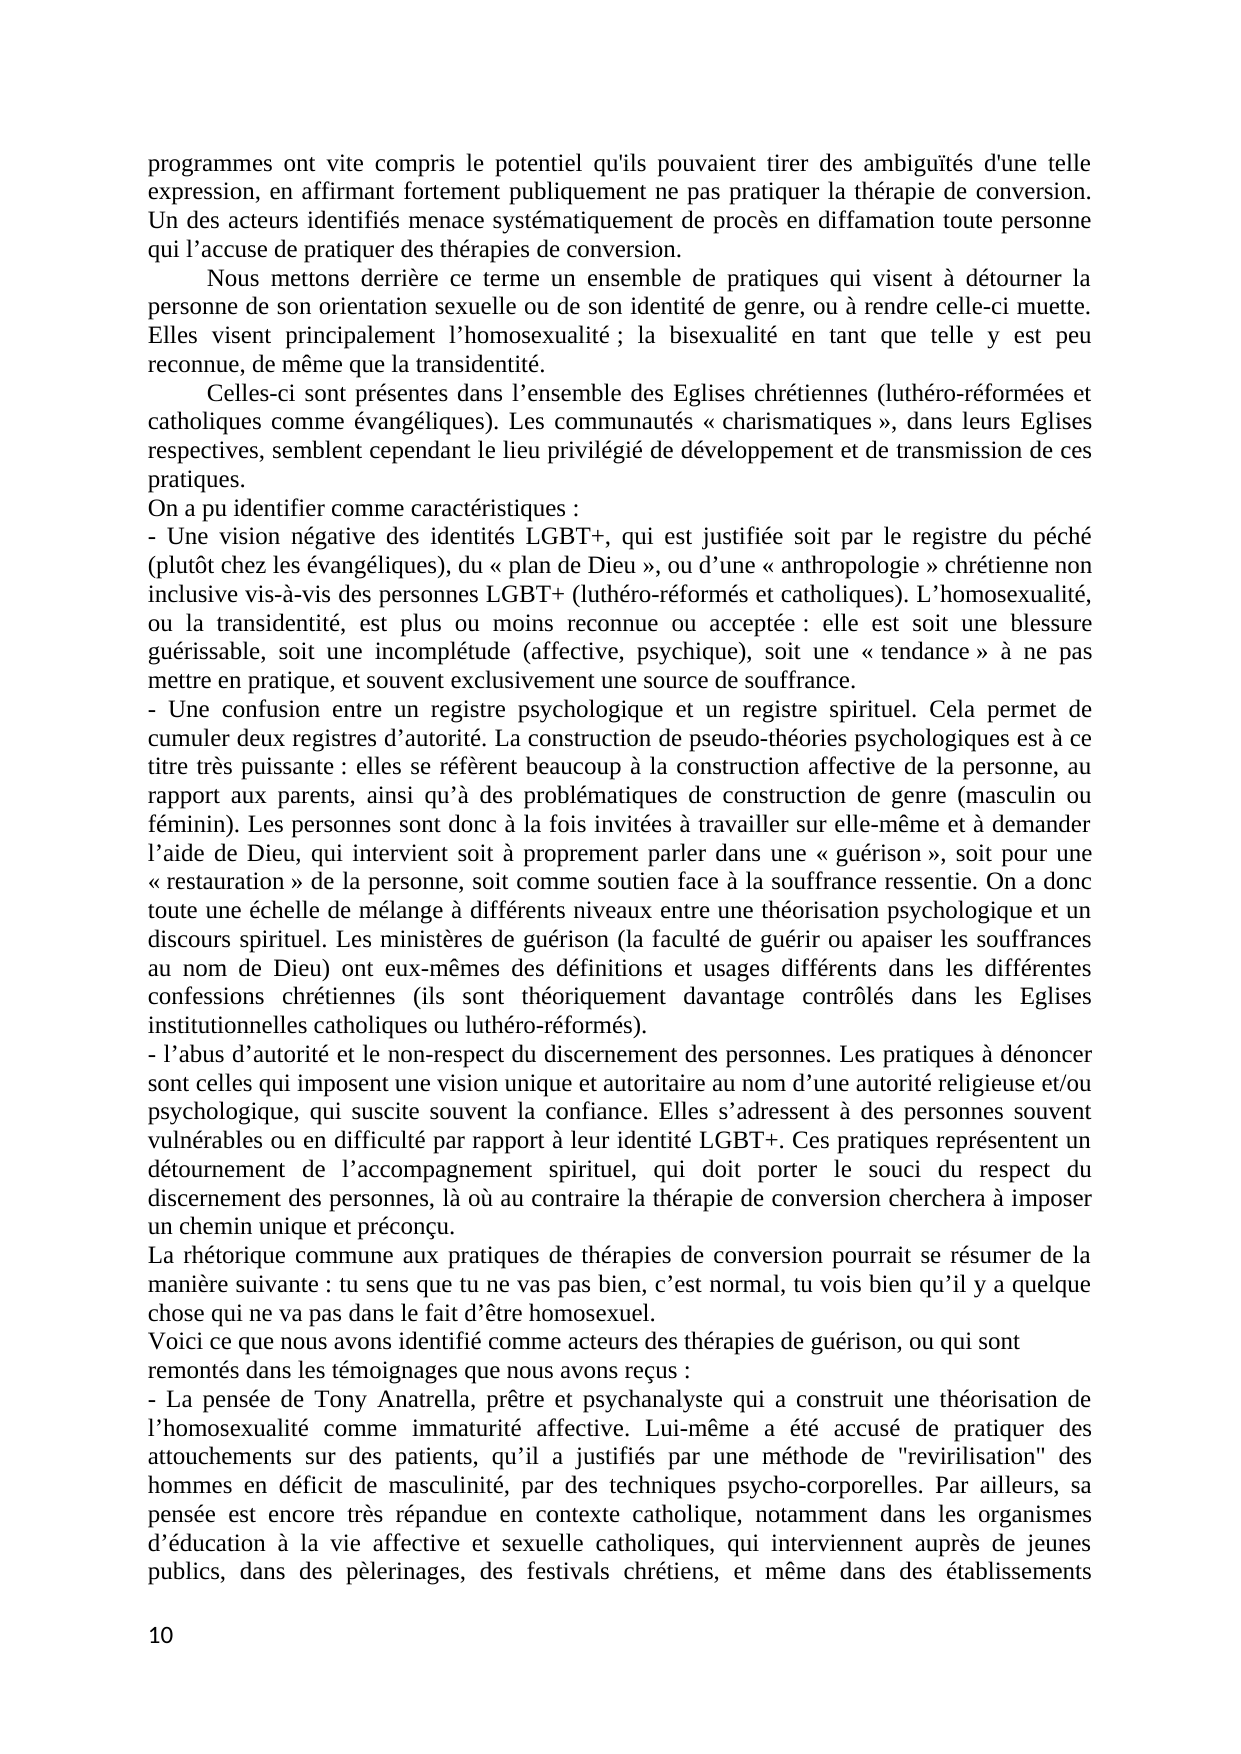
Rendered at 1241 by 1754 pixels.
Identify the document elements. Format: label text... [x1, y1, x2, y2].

text Celles-ci sont présentes dans l’ensemble des Eglises chrétiennes (luthéro-réformées et catholiques comme évangéliques). Les communautés « charismatiques », dans leurs Eglises respectives, semblent cependant le lieu privilégié de développement et de transmission de ces pratiques. [148, 378, 1093, 493]
text On a pu identifier comme caractéristiques : [148, 493, 1093, 521]
text La rhétorique commune aux pratiques de thérapies de conversion pourrait se résumer de la manière suivante : tu sens que tu ne vas pas bien, c’est normal, tu vois bien qu’il y a quelque chose qui ne va pas dans le fait d’être homosexuel. [148, 1240, 1093, 1326]
text - l’abus d’autorité et le non-respect du discernement des personnes. Les pratiques à dénoncer sont celles qui imposent une vision unique et autoritaire au nom d’une autorité religieuse et/ou psychologique, qui suscite souvent la confiance. Elles s’adressent à des personnes souvent vulnérables ou en difficulté par rapport à leur identité LGBT+. Ces pratiques représentent un détournement de l’accompagnement spirituel, qui doit porter le souci du respect du discernement des personnes, là où au contraire la thérapie de conversion cherchera à imposer un chemin unique et préconçu. [148, 1039, 1093, 1240]
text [148, 148, 1093, 263]
text Voici ce que nous avons identifié comme acteurs des thérapies de guérison, ou qui sont remontés dans les témoignages que nous avons reçus : [148, 1326, 1093, 1384]
text - Une vision négative des identités LGBT+, qui est justifiée soit par le registre du péché (plutôt chez les évangéliques), du « plan de Dieu », ou d’une « anthropologie » chrétienne non inclusive vis-à-vis des personnes LGBT+ (luthéro-réformés et catholiques). L’homosexualité, ou la transidentité, est plus ou moins reconnue ou acceptée : elle est soit une blessure guérissable, soit une incomplétude (affective, psychique), soit une « tendance » à ne pas mettre en pratique, et souvent exclusivement une source de souffrance. [148, 521, 1093, 694]
text Nous mettons derrière ce terme un ensemble de pratiques qui visent à détourner la personne de son orientation sexuelle ou de son identité de genre, ou à rendre celle-ci muette. Elles visent principalement l’homosexualité ; la bisexualité en tant que telle y est peu reconnue, de même que la transidentité. [148, 263, 1093, 378]
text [148, 1384, 1093, 1585]
text - Une confusion entre un registre psychologique et un registre spirituel. Cela permet de cumuler deux registres d’autorité. La construction de pseudo-théories psychologiques est à ce titre très puissante : elles se réfèrent beaucoup à la construction affective de la personne, au rapport aux parents, ainsi qu’à des problématiques de construction de genre (masculin ou féminin). Les personnes sont donc à la fois invitées à travailler sur elle-même et à demander l’aide de Dieu, qui intervient soit à proprement parler dans une « guérison », soit pour une « restauration » de la personne, soit comme soutien face à la souffrance ressentie. On a donc toute une échelle de mélange à différents niveaux entre une théorisation psychologique et un discours spirituel. Les ministères de guérison (la faculté de guérir ou apaiser les souffrances au nom de Dieu) ont eux-mêmes des définitions et usages différents dans les différentes confessions chrétiennes (ils sont théoriquement davantage contrôlés dans les Eglises institutionnelles catholiques ou luthéro-réformés). [148, 694, 1093, 1039]
